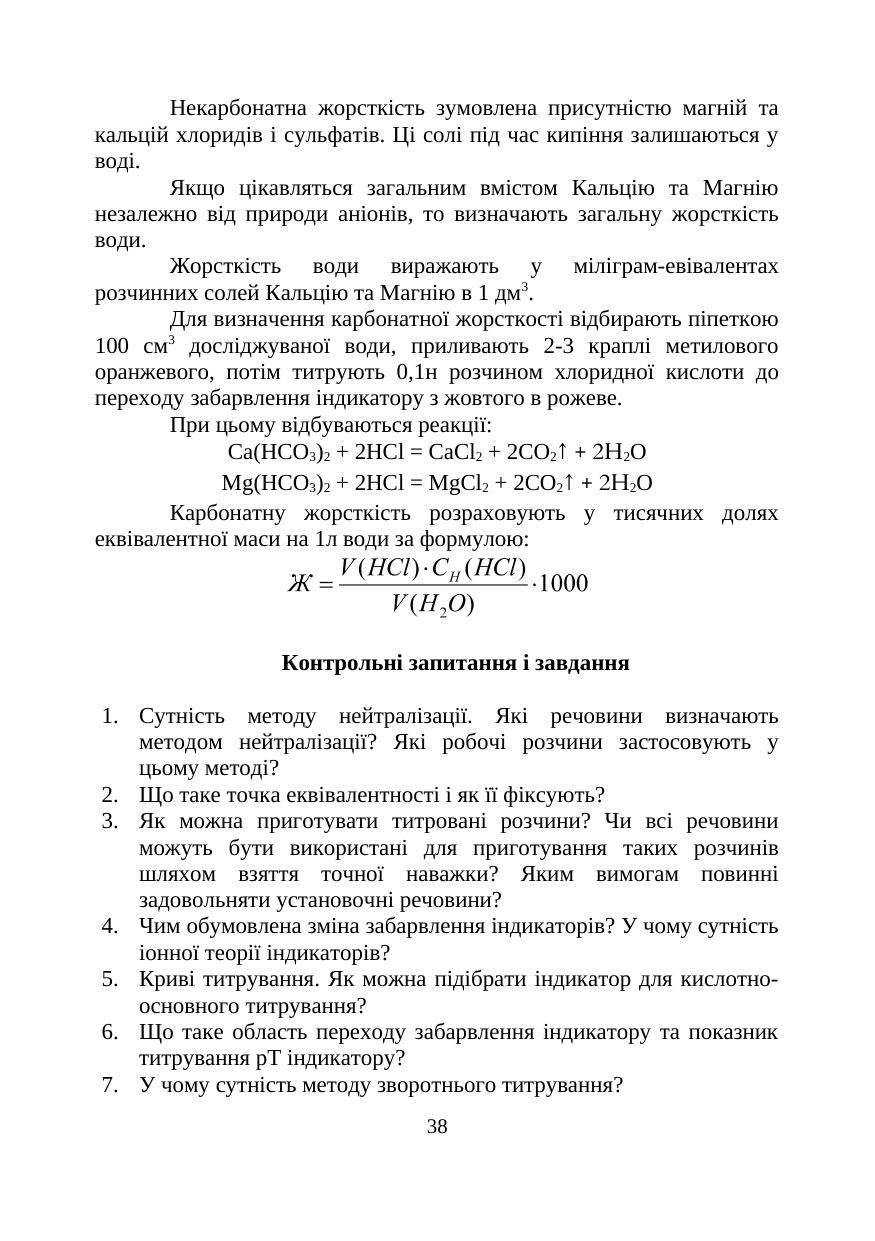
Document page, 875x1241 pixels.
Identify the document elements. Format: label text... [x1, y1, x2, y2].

text Некарбонатна жорсткість зумовлена присутністю магній та кальцій хлоридів і сульфатів. Ці солі під час кипіння залишаються у воді. [94, 94, 779, 173]
picture [282, 551, 592, 623]
text Карбонатну жорсткість розраховують у тисячних долях еквівалентної маси на 1л води за формулою: [94, 499, 779, 552]
text Mg(HCO3)2 + 2HCl = MgCl2 + 2CO2↑ + 2H2O [94, 468, 779, 499]
list Криві титрування. Як можна підібрати індикатор для кислотно-основного титрування? [101, 965, 779, 1018]
text Контрольні запитання і завдання [132, 649, 779, 675]
list Що таке область переходу забарвлення індикатору та показник титрування рТ індикатору? [101, 1018, 779, 1071]
text Для визначення карбонатної жорсткості відбирають піпеткою 100 см3 досліджуваної води, приливають 2-3 краплі метилового оранжевого, потім титрують 0,1н розчином хлоридної кислоти до переходу забарвлення індикатору з жовтого в рожеве. [94, 305, 779, 411]
text При цьому відбуваються реакції: [94, 411, 779, 437]
list Сутність методу нейтралізації. Які речовини визначають методом нейтралізації? Які робочі розчини застосовують у цьому методі? [101, 702, 779, 781]
text Ca(HCO3)2 + 2HCl = CaCl2 + 2CO2↑ + 2H2O [94, 437, 779, 468]
text Жорсткість води виражають у міліграм-евівалентах розчинних солей Кальцію та Магнію в 1 дм3. [94, 253, 779, 305]
list Як можна приготувати титровані розчини? Чи всі речовини можуть бути використані для приготування таких розчинів шляхом взяття точної наважки? Яким вимогам повинні задовольняти установочні речовини? [101, 807, 779, 913]
list У чому сутність методу зворотнього титрування? [101, 1071, 779, 1097]
list Чим обумовлена зміна забарвлення індикаторів? У чому сутність іонної теорії індикаторів? [101, 913, 779, 965]
text Якщо цікавляться загальним вмістом Кальцію та Магнію незалежно від природи аніонів, то визначають загальну жорсткість води. [94, 173, 779, 253]
list Що таке точка еквівалентності і як її фіксують? [101, 781, 779, 807]
